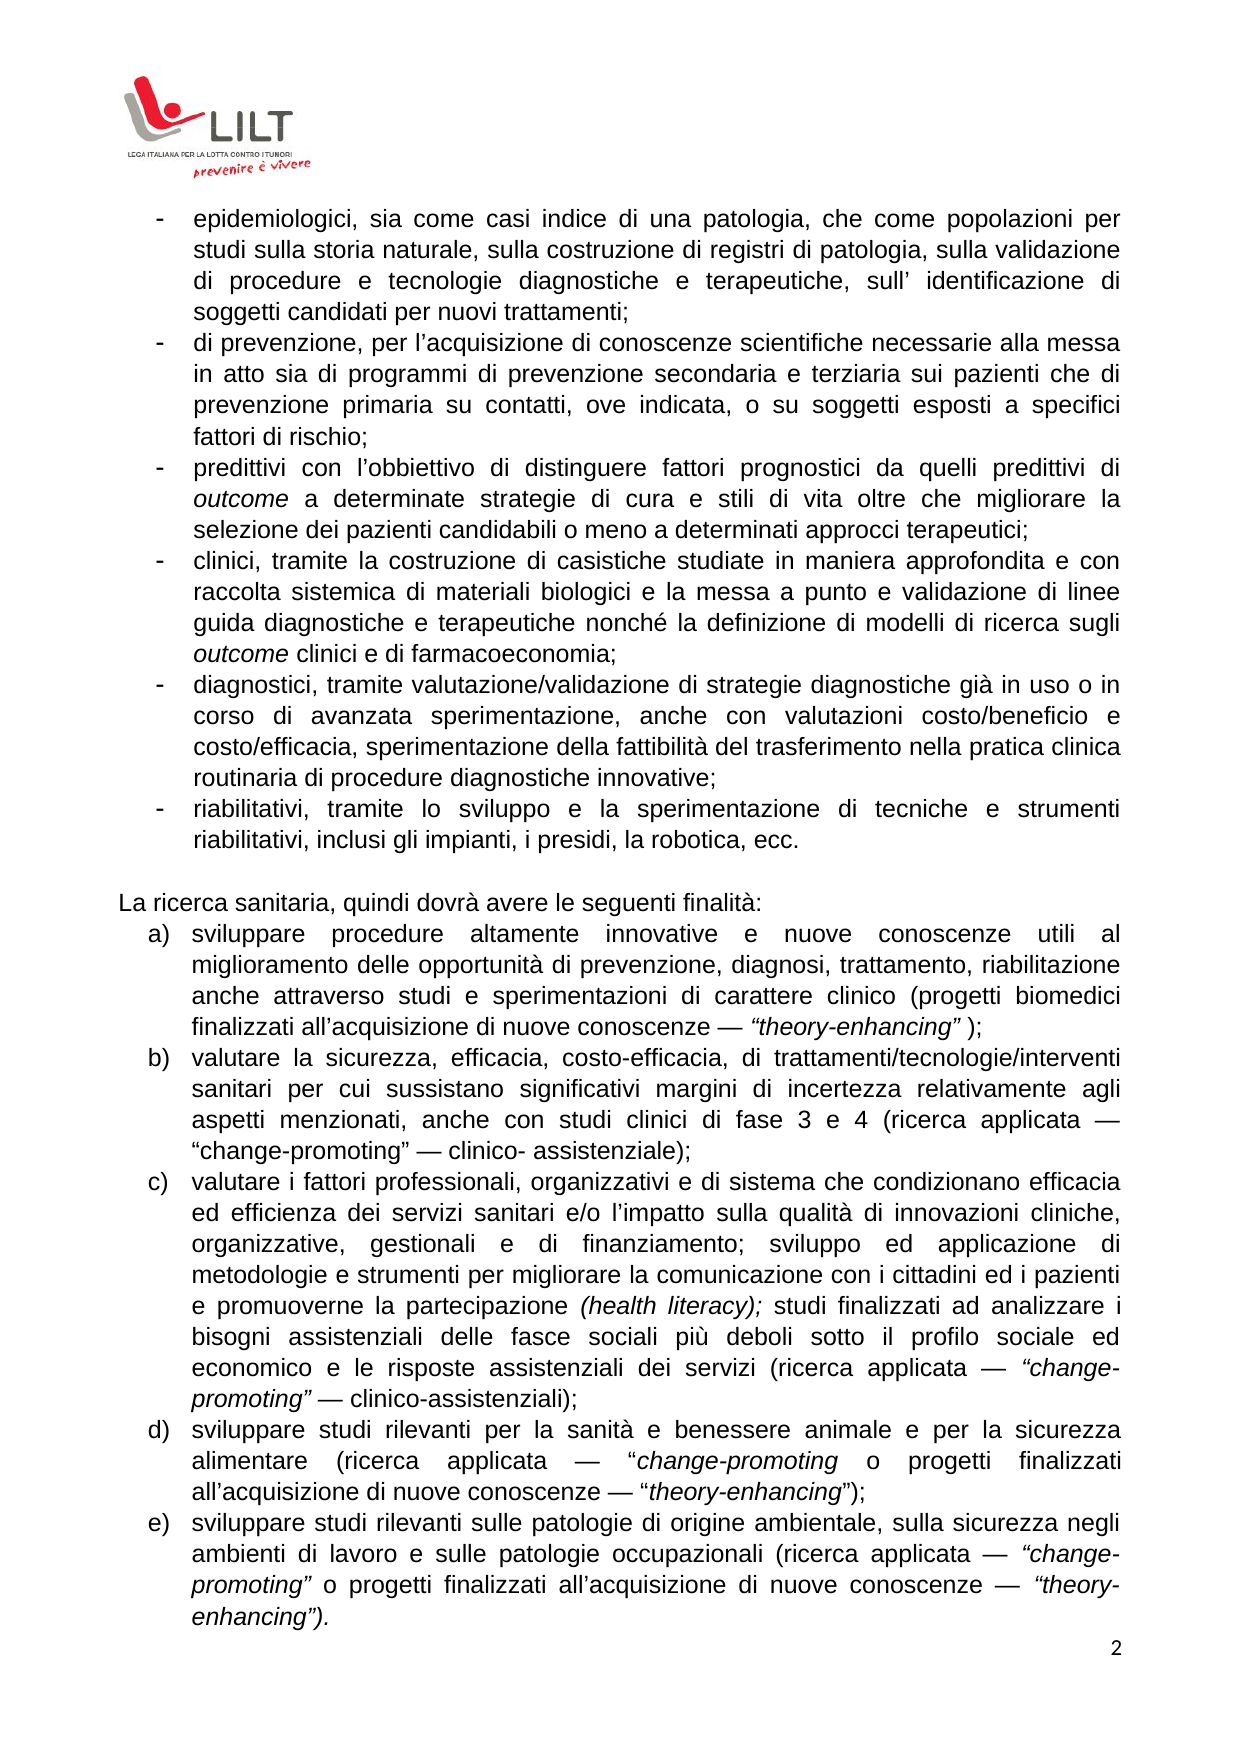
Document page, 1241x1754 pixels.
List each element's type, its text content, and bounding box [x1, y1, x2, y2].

list di prevenzione, per l’acquisizione di conoscenze scientifiche necessarie alla messa in atto sia di programmi di prevenzione secondaria e terziaria sui pazienti che di prevenzione primaria su contatti, ove indicata, o su soggetti esposti a specifici fattori di rischio; [156, 328, 1122, 450]
list diagnostici, tramite valutazione/validazione di strategie diagnostiche già in uso o in corso di avanzata sperimentazione, anche con valutazioni costo/beneficio e costo/efficacia, sperimentazione della fattibilità del trasferimento nella pratica clinica routinaria di procedure diagnostiche innovative; [156, 670, 1122, 792]
list sviluppare studi rilevanti per la sanità e benessere animale e per la sicurezza alimentare (ricerca applicata — “change-promoting o progetti finalizzati all’acquisizione di nuove conoscenze — “theory-enhancing”); [148, 1415, 1122, 1506]
list sviluppare studi rilevanti sulle patologie di origine ambientale, sulla sicurezza negli ambienti di lavoro e sulle patologie occupazionali (ricerca applicata — “change-promoting” o progetti finalizzati all’acquisizione di nuove conoscenze — “theory-enhancing”). [148, 1508, 1122, 1630]
list riabilitativi, tramite lo sviluppo e la sperimentazione di tecniche e strumenti riabilitativi, inclusi gli impianti, i presidi, la robotica, ecc. [156, 794, 1122, 854]
list sviluppare procedure altamente innovative e nuove conoscenze utili al miglioramento delle opportunità di prevenzione, diagnosi, trattamento, riabilitazione anche attraverso studi e sperimentazioni di carattere clinico (progetti biomedici finalizzati all’acquisizione di nuove conoscenze — “theory-enhancing” ); [148, 918, 1122, 1040]
list predittivi con l’obbiettivo di distinguere fattori prognostici da quelli predittivi di outcome a determinate strategie di cura e stili di vita oltre che migliorare la selezione dei pazienti candidabili o meno a determinati approcci terapeutici; [156, 452, 1122, 543]
list valutare i fattori professionali, organizzativi e di sistema che condizionano efficacia ed efficienza dei servizi sanitari e/o l’impatto sulla qualità di innovazioni cliniche, organizzative, gestionali e di finanziamento; sviluppo ed applicazione di metodologie e strumenti per migliorare la comunicazione con i cittadini ed i pazienti e promuoverne la partecipazione (health literacy); studi finalizzati ad analizzare i bisogni assistenziali delle fasce sociali più deboli sotto il profilo sociale ed economico e le risposte assistenziali dei servizi (ricerca applicata — “change-promoting” — clinico-assistenziali); [148, 1167, 1122, 1413]
list valutare la sicurezza, efficacia, costo-efficacia, di trattamenti/tecnologie/interventi sanitari per cui sussistano significativi margini di incertezza relativamente agli aspetti menzionati, anche con studi clinici di fase 3 e 4 (ricerca applicata — “change-promoting” — clinico- assistenziale); [148, 1043, 1122, 1164]
list epidemiologici, sia come casi indice di una patologia, che come popolazioni per studi sulla storia naturale, sulla costruzione di registri di patologia, sulla validazione di procedure e tecnologie diagnostiche e terapeutiche, sull’ identificazione di soggetti candidati per nuovi trattamenti; [156, 204, 1122, 326]
text La ricerca sanitaria, quindi dovrà avere le seguenti finalità: [118, 887, 1122, 916]
picture [118, 73, 318, 186]
list clinici, tramite la costruzione di casistiche studiate in maniera approfondita e con raccolta sistemica di materiali biologici e la messa a punto e validazione di linee guida diagnostiche e terapeutiche nonché la definizione di modelli di ricerca sugli outcome clinici e di farmacoeconomia; [156, 546, 1122, 668]
